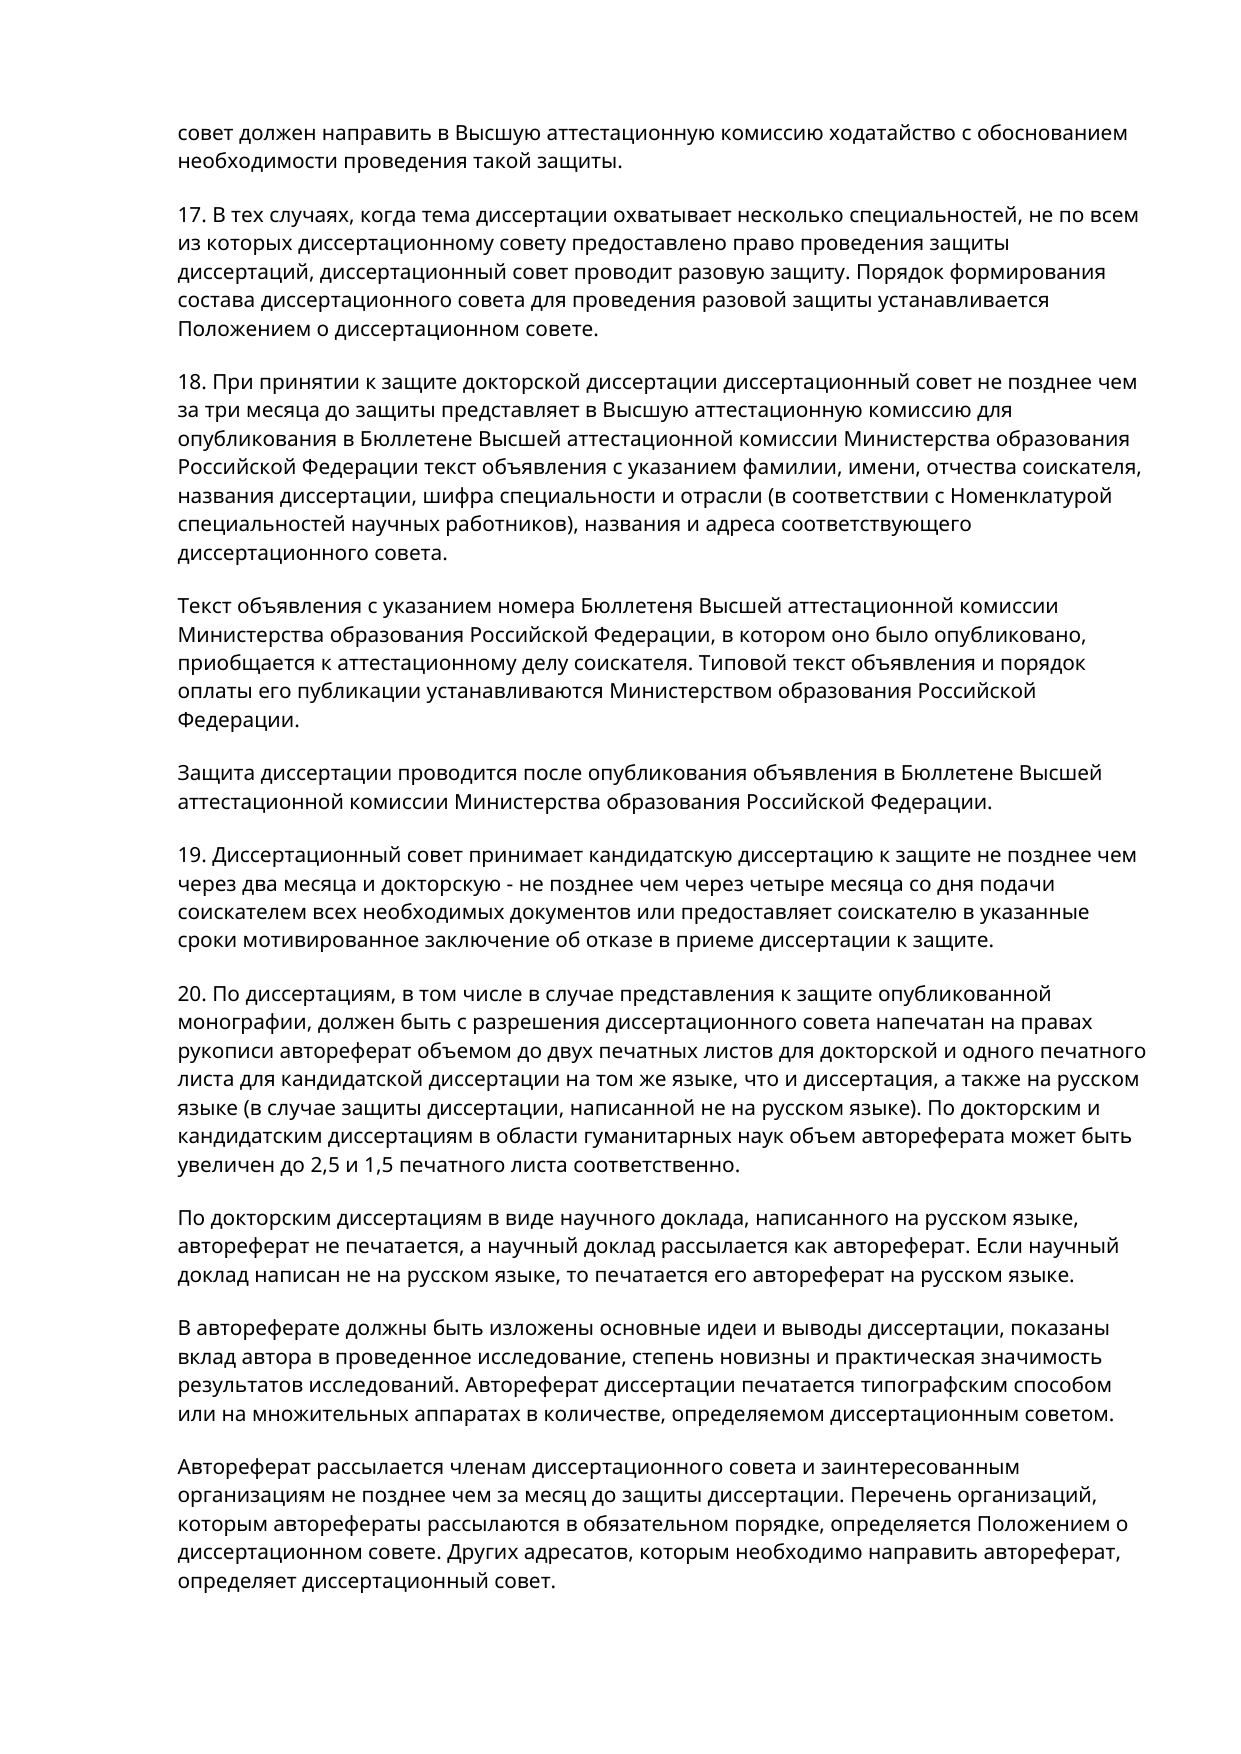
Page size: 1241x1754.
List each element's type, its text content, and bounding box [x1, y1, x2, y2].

text По докторским диссертациям в виде научного доклада, написанного на русском языке, автореферат не печатается, а научный доклад рассылается как автореферат. Если научный доклад написан не на русском языке, то печатается его автореферат на русском языке. [177, 1203, 1152, 1288]
text В автореферате должны быть изложены основные идеи и выводы диссертации, показаны вклад автора в проведенное исследование, степень новизны и практическая значимость результатов исследований. Автореферат диссертации печатается типографским способом или на множительных аппаратах в количестве, определяемом диссертационным советом. [177, 1313, 1152, 1427]
text 19. Диссертационный совет принимает кандидатскую диссертацию к защите не позднее чем через два месяца и докторскую - не позднее чем через четыре месяца со дня подачи соискателем всех необходимых документов или предоставляет соискателю в указанные сроки мотивированное заключение об отказе в приеме диссертации к защите. [177, 840, 1152, 954]
text 18. При принятии к защите докторской диссертации диссертационный совет не позднее чем за три месяца до защиты представляет в Высшую аттестационную комиссию для опубликования в Бюллетене Высшей аттестационной комиссии Министерства образования Российской Федерации текст объявления с указанием фамилии, имени, отчества соискателя, названия диссертации, шифра специальности и отрасли (в соответствии с Номенклатурой специальностей научных работников), названия и адреса соответствующего диссертационного совета. [177, 367, 1152, 566]
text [177, 118, 1152, 175]
text 17. В тех случаях, когда тема диссертации охватывает несколько специальностей, не по всем из которых диссертационному совету предоставлено право проведения защиты диссертаций, диссертационный совет проводит разовую защиту. Порядок формирования состава диссертационного совета для проведения разовой защиты устанавливается Положением о диссертационном совете. [177, 200, 1152, 342]
text 20. По диссертациям, в том числе в случае представления к защите опубликованной монографии, должен быть с разрешения диссертационного совета напечатан на правах рукописи автореферат объемом до двух печатных листов для докторской и одного печатного листа для кандидатской диссертации на том же языке, что и диссертация, а также на русском языке (в случае защиты диссертации, написанной не на русском языке). По докторским и кандидатским диссертациям в области гуманитарных наук объем автореферата может быть увеличен до 2,5 и 1,5 печатного листа соответственно. [177, 979, 1152, 1178]
text Защита диссертации проводится после опубликования объявления в Бюллетене Высшей аттестационной комиссии Министерства образования Российской Федерации. [177, 758, 1152, 815]
text Автореферат рассылается членам диссертационного совета и заинтересованным организациям не позднее чем за месяц до защиты диссертации. Перечень организаций, которым авторефераты рассылаются в обязательном порядке, определяется Положением о диссертационном совете. Других адресатов, которым необходимо направить автореферат, определяет диссертационный совет. [177, 1452, 1152, 1594]
text Текст объявления с указанием номера Бюллетеня Высшей аттестационной комиссии Министерства образования Российской Федерации, в котором оно было опубликовано, приобщается к аттестационному делу соискателя. Типовой текст объявления и порядок оплаты его публикации устанавливаются Министерством образования Российской Федерации. [177, 591, 1152, 733]
